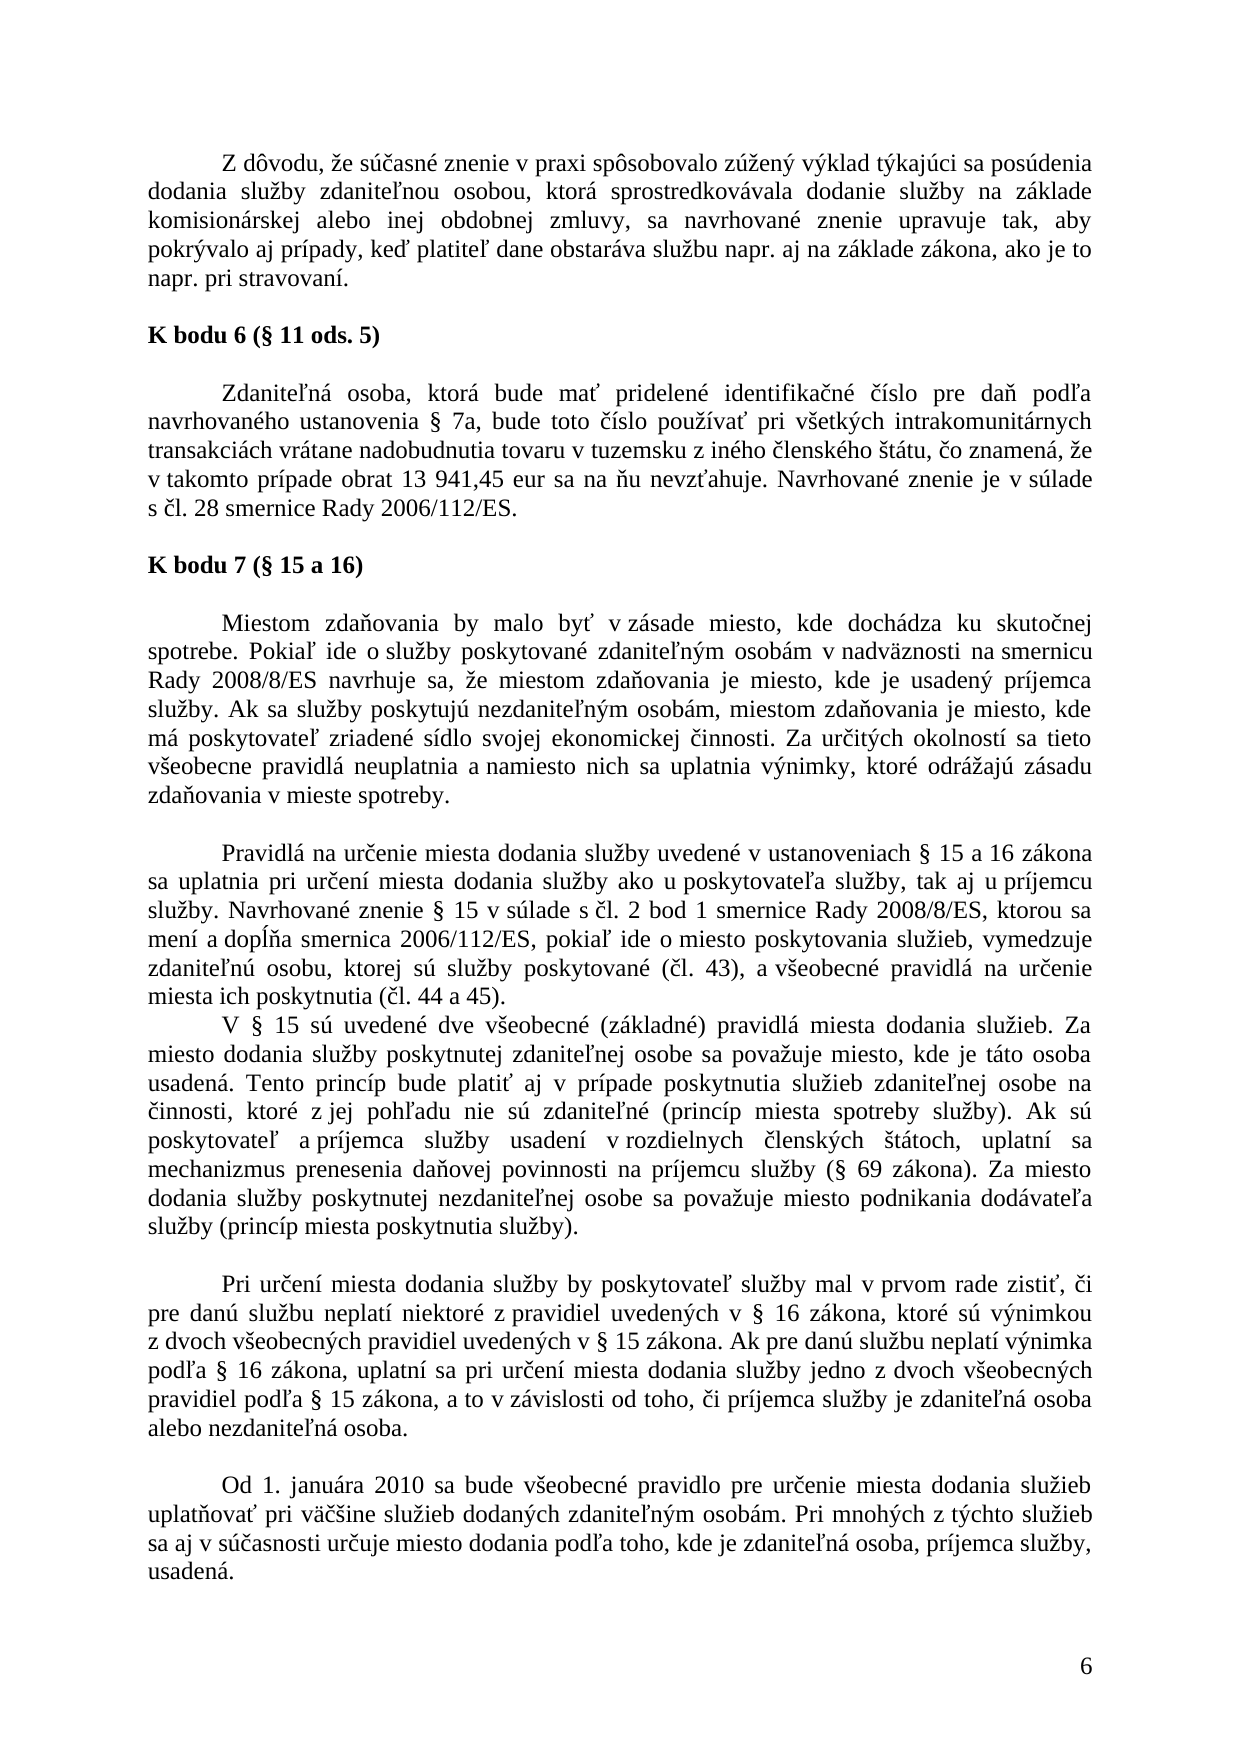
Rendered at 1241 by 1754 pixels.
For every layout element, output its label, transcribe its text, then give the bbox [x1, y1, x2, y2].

text Z dôvodu, že súčasné znenie v praxi spôsobovalo zúžený výklad týkajúci sa posúdenia dodania služby zdaniteľnou osobou, ktorá sprostredkovávala dodanie služby na základe komisionárskej alebo inej obdobnej zmluvy, sa navrhované znenie upravuje tak, aby pokrývalo aj prípady, keď platiteľ dane obstaráva službu napr. aj na základe zákona, ako je to napr. pri stravovaní. [148, 148, 1093, 291]
text K bodu 7 (§ 15 a 16) [148, 550, 1093, 579]
text K bodu 6 (§ 11 ods. 5) [148, 320, 1093, 349]
text Zdaniteľná osoba, ktorá bude mať pridelené identifikačné číslo pre daň podľa navrhovaného ustanovenia § 7a, bude toto číslo používať pri všetkých intrakomunitárnych transakciách vrátane nadobudnutia tovaru v tuzemsku z iného členského štátu, čo znamená, že v takomto prípade obrat 13 941,45 eur sa na ňu nevzťahuje. Navrhované znenie je v súlade s čl. 28 smernice Rady 2006/112/ES. [148, 378, 1093, 521]
text Pravidlá na určenie miesta dodania služby uvedené v ustanoveniach § 15 a 16 zákona sa uplatnia pri určení miesta dodania služby ako u poskytovateľa služby, tak aj u príjemcu služby. Navrhované znenie § 15 v súlade s čl. 2 bod 1 smernice Rady 2008/8/ES, ktorou sa mení a dopĺňa smernica 2006/112/ES, pokiaľ ide o miesto poskytovania služieb, vymedzuje zdaniteľnú osobu, ktorej sú služby poskytované (čl. 43), a všeobecné pravidlá na určenie miesta ich poskytnutia (čl. 44 a 45). [148, 838, 1093, 1010]
text Od 1. januára 2010 sa bude všeobecné pravidlo pre určenie miesta dodania služieb uplatňovať pri väčšine služieb dodaných zdaniteľným osobám. Pri mnohých z týchto služieb sa aj v súčasnosti určuje miesto dodania podľa toho, kde je zdaniteľná osoba, príjemca služby, usadená. [148, 1470, 1093, 1585]
text Pri určení miesta dodania služby by poskytovateľ služby mal v prvom rade zistiť, či pre danú službu neplatí niektoré z pravidiel uvedených v § 16 zákona, ktoré sú výnimkou z dvoch všeobecných pravidiel uvedených v § 15 zákona. Ak pre danú službu neplatí výnimka podľa § 16 zákona, uplatní sa pri určení miesta dodania služby jedno z dvoch všeobecných pravidiel podľa § 15 zákona, a to v závislosti od toho, či príjemca služby je zdaniteľná osoba alebo nezdaniteľná osoba. [148, 1269, 1093, 1441]
text V § 15 sú uvedené dve všeobecné (základné) pravidlá miesta dodania služieb. Za miesto dodania služby poskytnutej zdaniteľnej osobe sa považuje miesto, kde je táto osoba usadená. Tento princíp bude platiť aj v prípade poskytnutia služieb zdaniteľnej osobe na činnosti, ktoré z jej pohľadu nie sú zdaniteľné (princíp miesta spotreby služby). Ak sú poskytovateľ a príjemca služby usadení v rozdielnych členských štátoch, uplatní sa mechanizmus prenesenia daňovej povinnosti na príjemcu služby (§ 69 zákona). Za miesto dodania služby poskytnutej nezdaniteľnej osobe sa považuje miesto podnikania dodávateľa služby (princíp miesta poskytnutia služby). [148, 1010, 1093, 1240]
text Miestom zdaňovania by malo byť v zásade miesto, kde dochádza ku skutočnej spotrebe. Pokiaľ ide o služby poskytované zdaniteľným osobám v nadväznosti na smernicu Rady 2008/8/ES navrhuje sa, že miestom zdaňovania je miesto, kde je usadený príjemca služby. Ak sa služby poskytujú nezdaniteľným osobám, miestom zdaňovania je miesto, kde má poskytovateľ zriadené sídlo svojej ekonomickej činnosti. Za určitých okolností sa tieto všeobecne pravidlá neuplatnia a namiesto nich sa uplatnia výnimky, ktoré odrážajú zásadu zdaňovania v mieste spotreby. [148, 608, 1093, 809]
